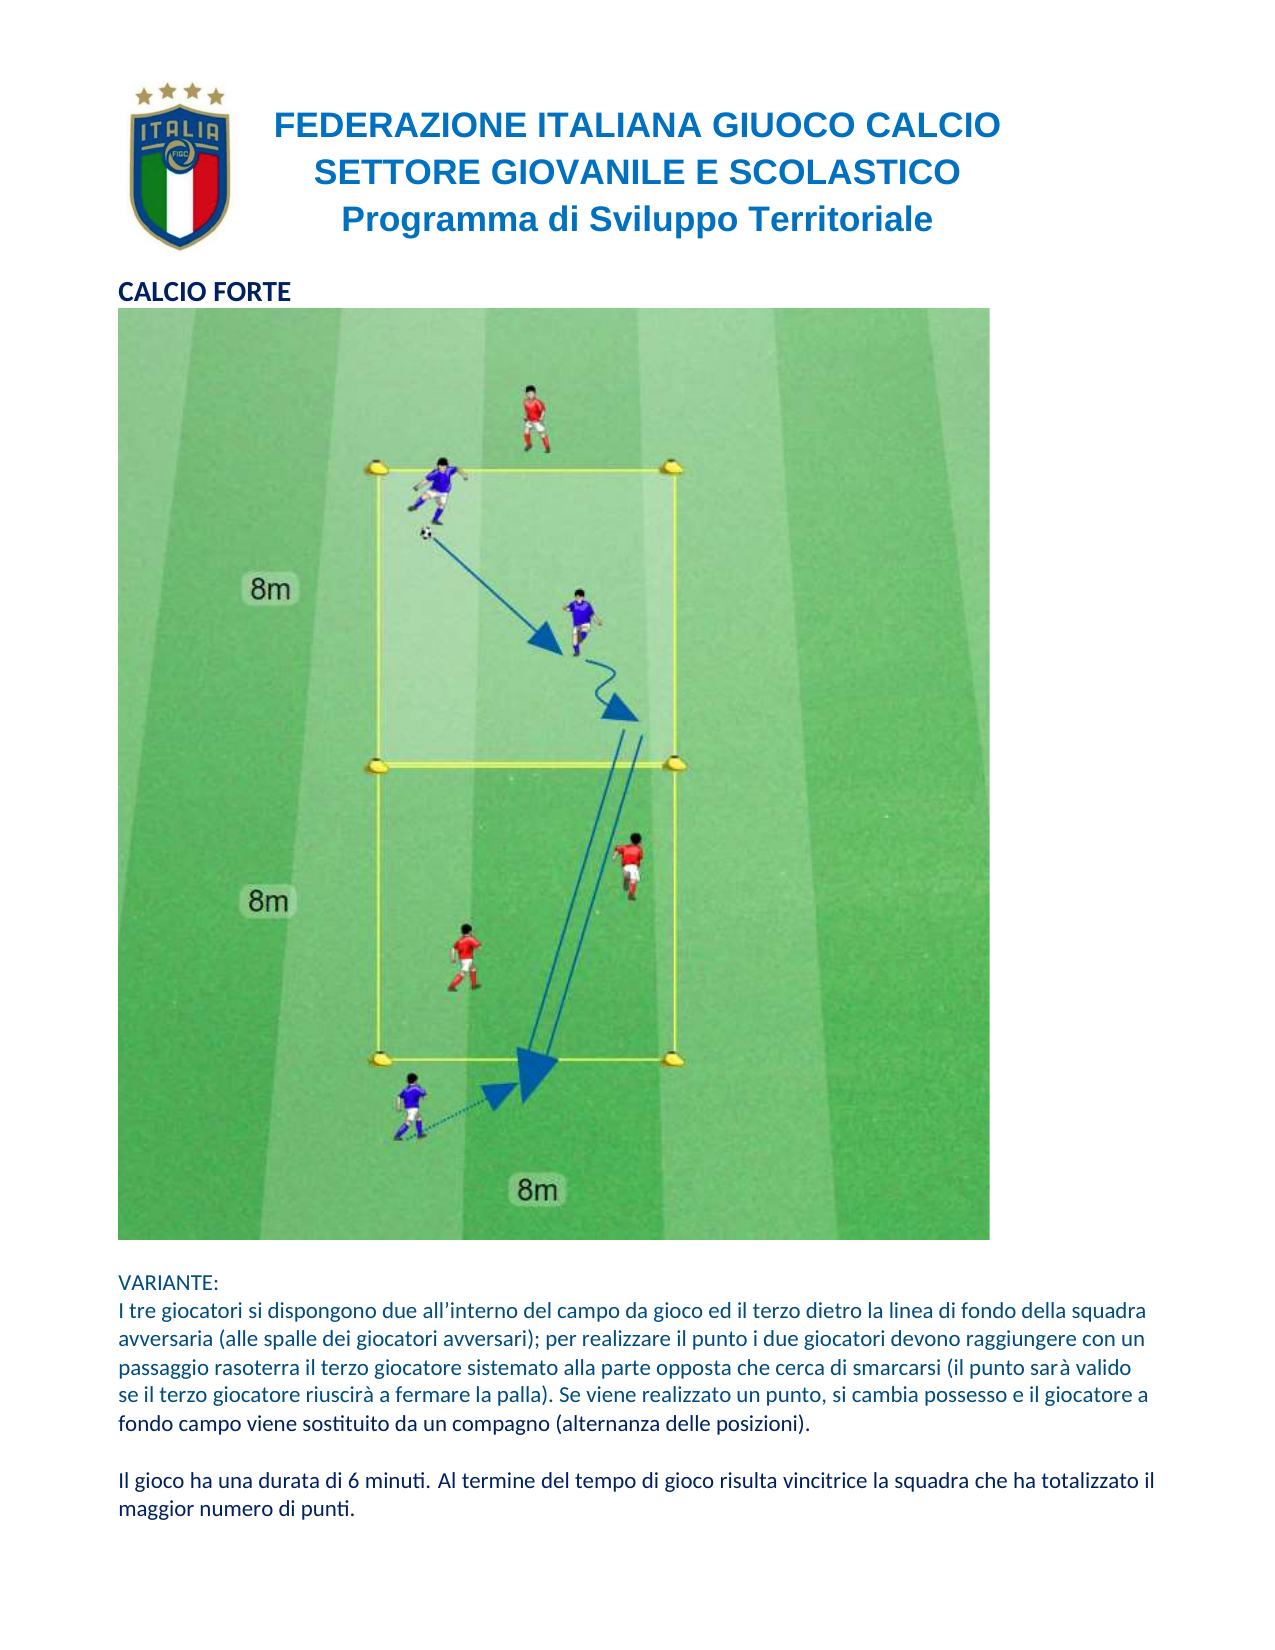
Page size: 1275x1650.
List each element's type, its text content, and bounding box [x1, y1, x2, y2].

picture [118, 75, 239, 256]
text Il gioco ha una durata di 6 minuti. Al termine del tempo di gioco risulta vincitrice la squadra che ha totalizzato il maggior numero di punti. [118, 1466, 1157, 1522]
picture [118, 308, 990, 1240]
text VARIANTE: I tre giocatori si dispongono due all’interno del campo da gioco ed il terzo dietro la linea di fondo della squadra avversaria (alle spalle dei giocatori avversari); per realizzare il punto i due giocatori devono raggiungere con un passaggio rasoterra il terzo giocatore sistemato alla parte opposta che cerca di smarcarsi (il punto sarà valido se il terzo giocatore riuscirà a fermare la palla). Se viene realizzato un punto, si cambia possesso e il giocatore a fondo campo viene sostituito da un compagno (alternanza delle posizioni). [118, 1268, 1157, 1437]
text CALCIO FORTE [118, 273, 1157, 309]
